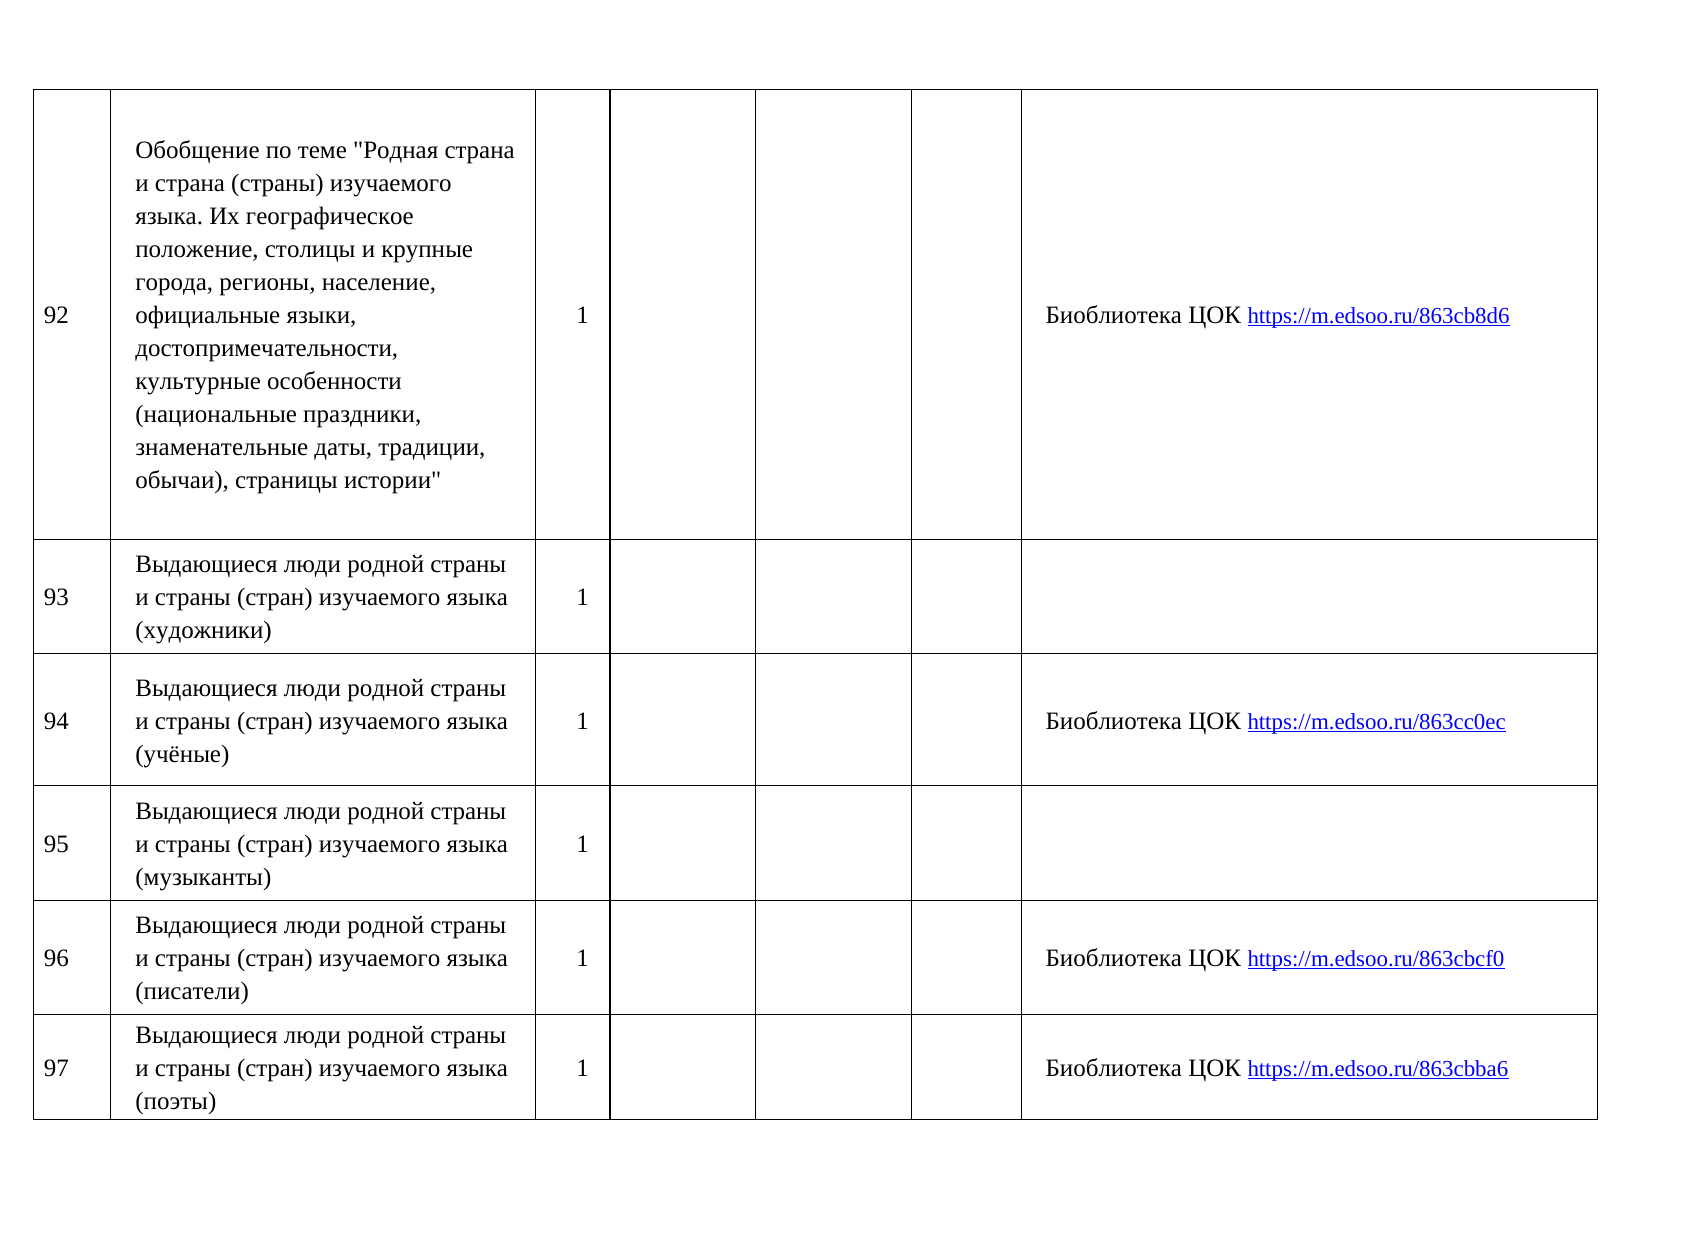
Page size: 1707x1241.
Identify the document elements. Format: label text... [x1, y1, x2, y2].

table_cell 1 [536, 1015, 609, 1118]
table_cell [912, 1015, 1021, 1118]
table_cell [756, 786, 911, 899]
table_cell 1 [536, 540, 609, 653]
table_cell [611, 1015, 755, 1118]
table_cell [611, 540, 755, 653]
table_cell [756, 540, 911, 653]
table_cell [611, 654, 755, 785]
table_cell [1022, 540, 1597, 653]
table_cell [1022, 786, 1597, 899]
table_cell 96 [34, 901, 110, 1013]
table_cell 95 [34, 786, 110, 899]
table_cell Выдающиеся люди родной страны и страны (стран) изучаемого языка (поэты) [111, 1015, 535, 1118]
table_cell [912, 901, 1021, 1013]
table_cell [756, 654, 911, 785]
table_cell 1 [536, 901, 609, 1013]
table_cell Выдающиеся люди родной страны и страны (стран) изучаемого языка (художники) [111, 540, 535, 653]
table_cell 93 [34, 540, 110, 653]
table_cell Выдающиеся люди родной страны и страны (стран) изучаемого языка (музыканты) [111, 786, 535, 899]
table_cell [756, 90, 911, 538]
table_cell [912, 654, 1021, 785]
table_cell Выдающиеся люди родной страны и страны (стран) изучаемого языка (писатели) [111, 901, 535, 1013]
table_cell Биоблиотека ЦОК https://m.edsoo.ru/863cbcf0 [1022, 901, 1597, 1013]
table_cell Биоблиотека ЦОК https://m.edsoo.ru/863cbba6 [1022, 1015, 1597, 1118]
table_cell 94 [34, 654, 110, 785]
table_cell [756, 901, 911, 1013]
table_cell [912, 90, 1021, 538]
table_cell 92 [34, 90, 110, 538]
table_cell 1 [536, 654, 609, 785]
table_cell Биоблиотека ЦОК https://m.edsoo.ru/863cb8d6 [1022, 90, 1597, 538]
table_cell [912, 786, 1021, 899]
table_cell [611, 90, 755, 538]
table_cell [756, 1015, 911, 1118]
table_cell 1 [536, 786, 609, 899]
table_cell Обобщение по теме "Родная страна и страна (страны) изучаемого языка. Их географическое положение, столицы и крупные города, регионы, население, официальные языки, достопримечательности, культурные особенности (национальные праздники, знаменательные даты, традиции, обычаи), страницы истории" [111, 90, 535, 538]
table_cell [611, 901, 755, 1013]
table_cell 1 [536, 90, 609, 538]
table_cell Биоблиотека ЦОК https://m.edsoo.ru/863cc0ec [1022, 654, 1597, 785]
table_cell Выдающиеся люди родной страны и страны (стран) изучаемого языка (учёные) [111, 654, 535, 785]
table_cell 97 [34, 1015, 110, 1118]
table_cell [912, 540, 1021, 653]
table_cell [611, 786, 755, 899]
